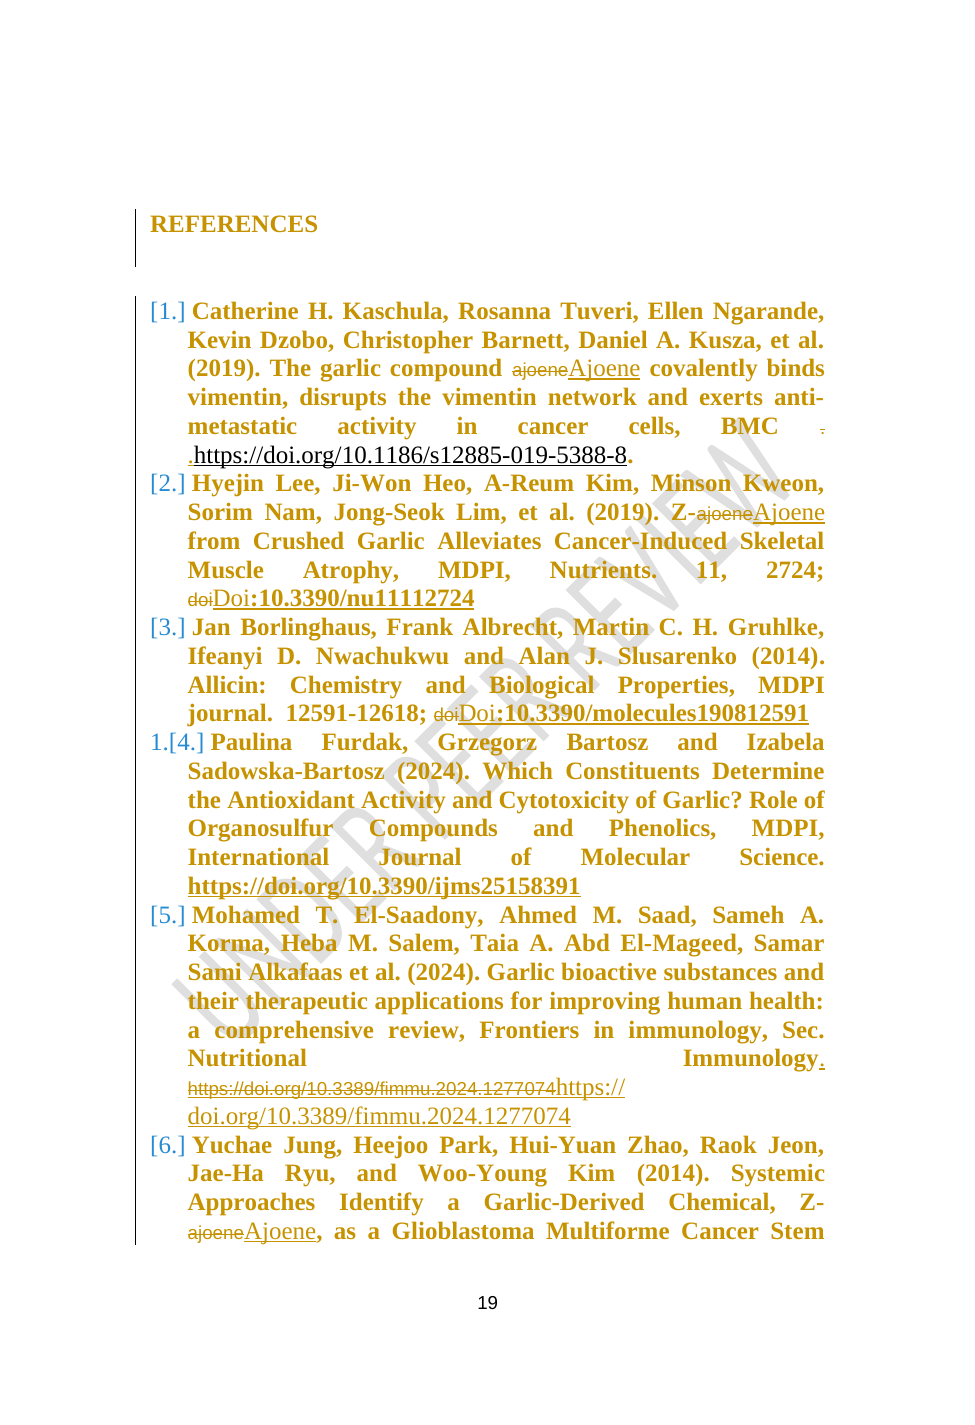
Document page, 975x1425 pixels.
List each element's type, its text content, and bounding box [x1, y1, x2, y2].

list Mohamed T. El-Saadony, Ahmed M. Saad, Sameh A. Korma, Heba M. Salem, Taia A. Abd El-Mageed, Samar Sami Alkafaas et al. (2024). Garlic bioactive substances and their therapeutic applications for improving human health: a comprehensive review, Frontiers in immunology, Sec. Nutritional Immunology [150, 900, 825, 1130]
list Hyejin Lee, Ji-Won Heo, A-Reum Kim, Minson Kweon, Sorim Nam, Jong-Seok Lim, et al. (2019). Z- from Crushed Garlic Alleviates Cancer-Induced Skeletal Muscle Atrophy, MDPI, Nutrients. 11, 2724; :10.3390/nu11112724 [150, 468, 825, 612]
text References [150, 209, 825, 238]
list Paulina Furdak, Grzegorz Bartosz and Izabela Sadowska-Bartosz (2024). Which Constituents Determine the Antioxidant Activity and Cytotoxicity of Garlic? Role of Organosulfur Compounds and Phenolics, MDPI, International Journal of Molecular Science. https://doi.org/10.3390/ijms25158391 [150, 727, 825, 900]
list Catherine H. Kaschula, Rosanna Tuveri, Ellen Ngarande, Kevin Dzobo, Christopher Barnett, Daniel A. Kusza, et al. (2019). The garlic compound covalently binds vimentin, disrupts the vimentin network and exerts anti-metastatic activity in cancer cells, BMC https://doi.org/10.1186/s12885-019-5388-8. [150, 296, 825, 468]
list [150, 1130, 825, 1245]
list Jan Borlinghaus, Frank Albrecht, Martin C. H. Gruhlke, Ifeanyi D. Nwachukwu and Alan J. Slusarenko (2014). Allicin: Chemistry and Biological Properties, MDPI journal. 12591-12618; :10.3390/molecules190812591 [150, 612, 825, 727]
